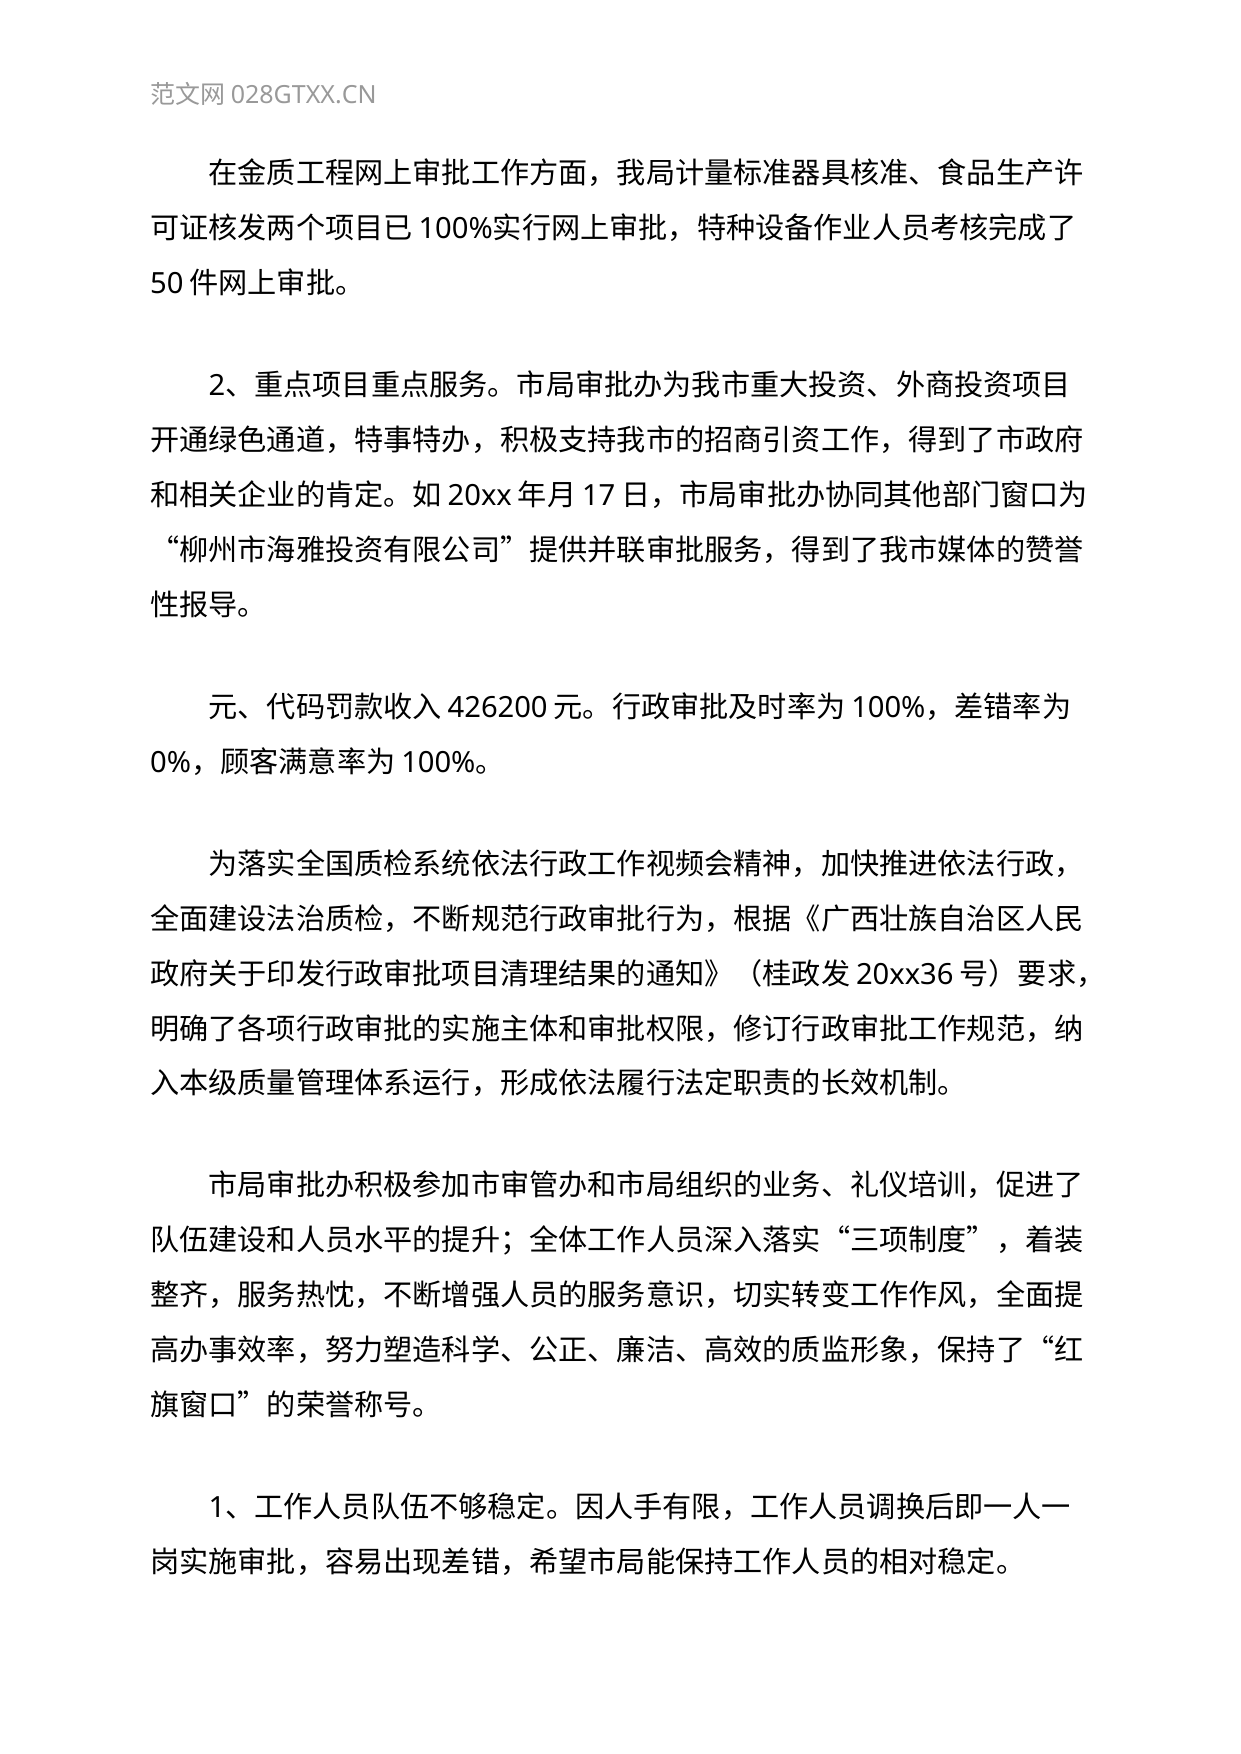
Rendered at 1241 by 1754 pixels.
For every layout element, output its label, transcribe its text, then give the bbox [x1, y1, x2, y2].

text 为落实全国质检系统依法行政工作视频会精神，加快推进依法行政，全面建设法治质检，不断规范行政审批行为，根据《广西壮族自治区人民政府关于印发行政审批项目清理结果的通知》（桂政发20xx36号）要求，明确了各项行政审批的实施主体和审批权限，修订行政审批工作规范，纳入本级质量管理体系运行，形成依法履行法定职责的长效机制。 [150, 840, 1090, 1102]
text 在金质工程网上审批工作方面，我局计量标准器具核准、食品生产许可证核发两个项目已100%实行网上审批，特种设备作业人员考核完成了50件网上审批。 [150, 150, 1090, 302]
text 元、代码罚款收入426200元。行政审批及时率为100%，差错率为0%，顾客满意率为100%。 [150, 683, 1090, 781]
text 1、工作人员队伍不够稳定。因人手有限，工作人员调换后即一人一岗实施审批，容易出现差错，希望市局能保持工作人员的相对稳定。 [150, 1483, 1090, 1581]
text 2、重点项目重点服务。市局审批办为我市重大投资、外商投资项目开通绿色通道，特事特办，积极支持我市的招商引资工作，得到了市政府和相关企业的肯定。如20xx年月17日，市局审批办协同其他部门窗口为“柳州市海雅投资有限公司”提供并联审批服务，得到了我市媒体的赞誉性报导。 [150, 362, 1090, 624]
text 市局审批办积极参加市审管办和市局组织的业务、礼仪培训，促进了队伍建设和人员水平的提升；全体工作人员深入落实“三项制度”，着装整齐，服务热忱，不断增强人员的服务意识，切实转变工作作风，全面提高办事效率，努力塑造科学、公正、廉洁、高效的质监形象，保持了“红旗窗口”的荣誉称号。 [150, 1162, 1090, 1424]
